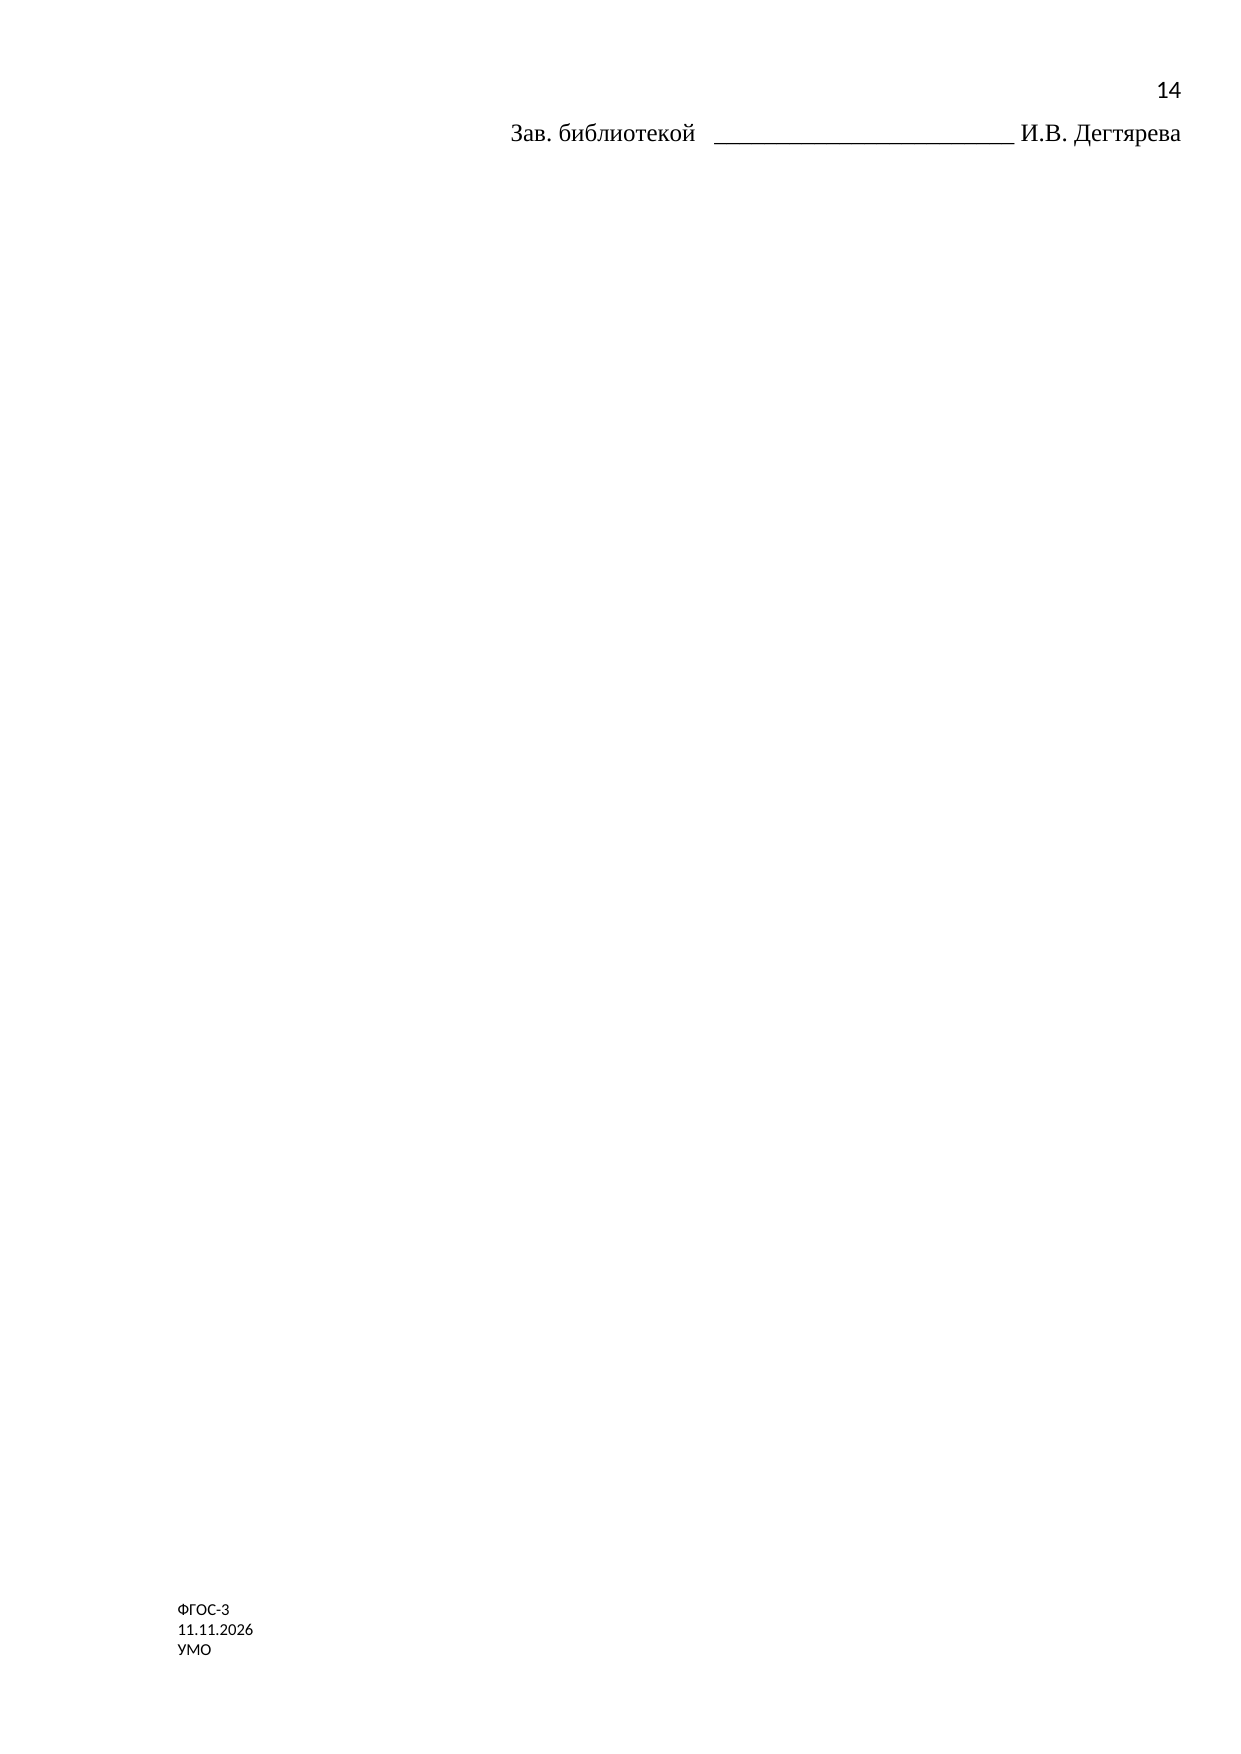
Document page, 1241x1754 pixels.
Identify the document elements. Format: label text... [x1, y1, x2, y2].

text Зав. библиотекой ________________________ И.В. Дегтярева [177, 118, 1181, 147]
